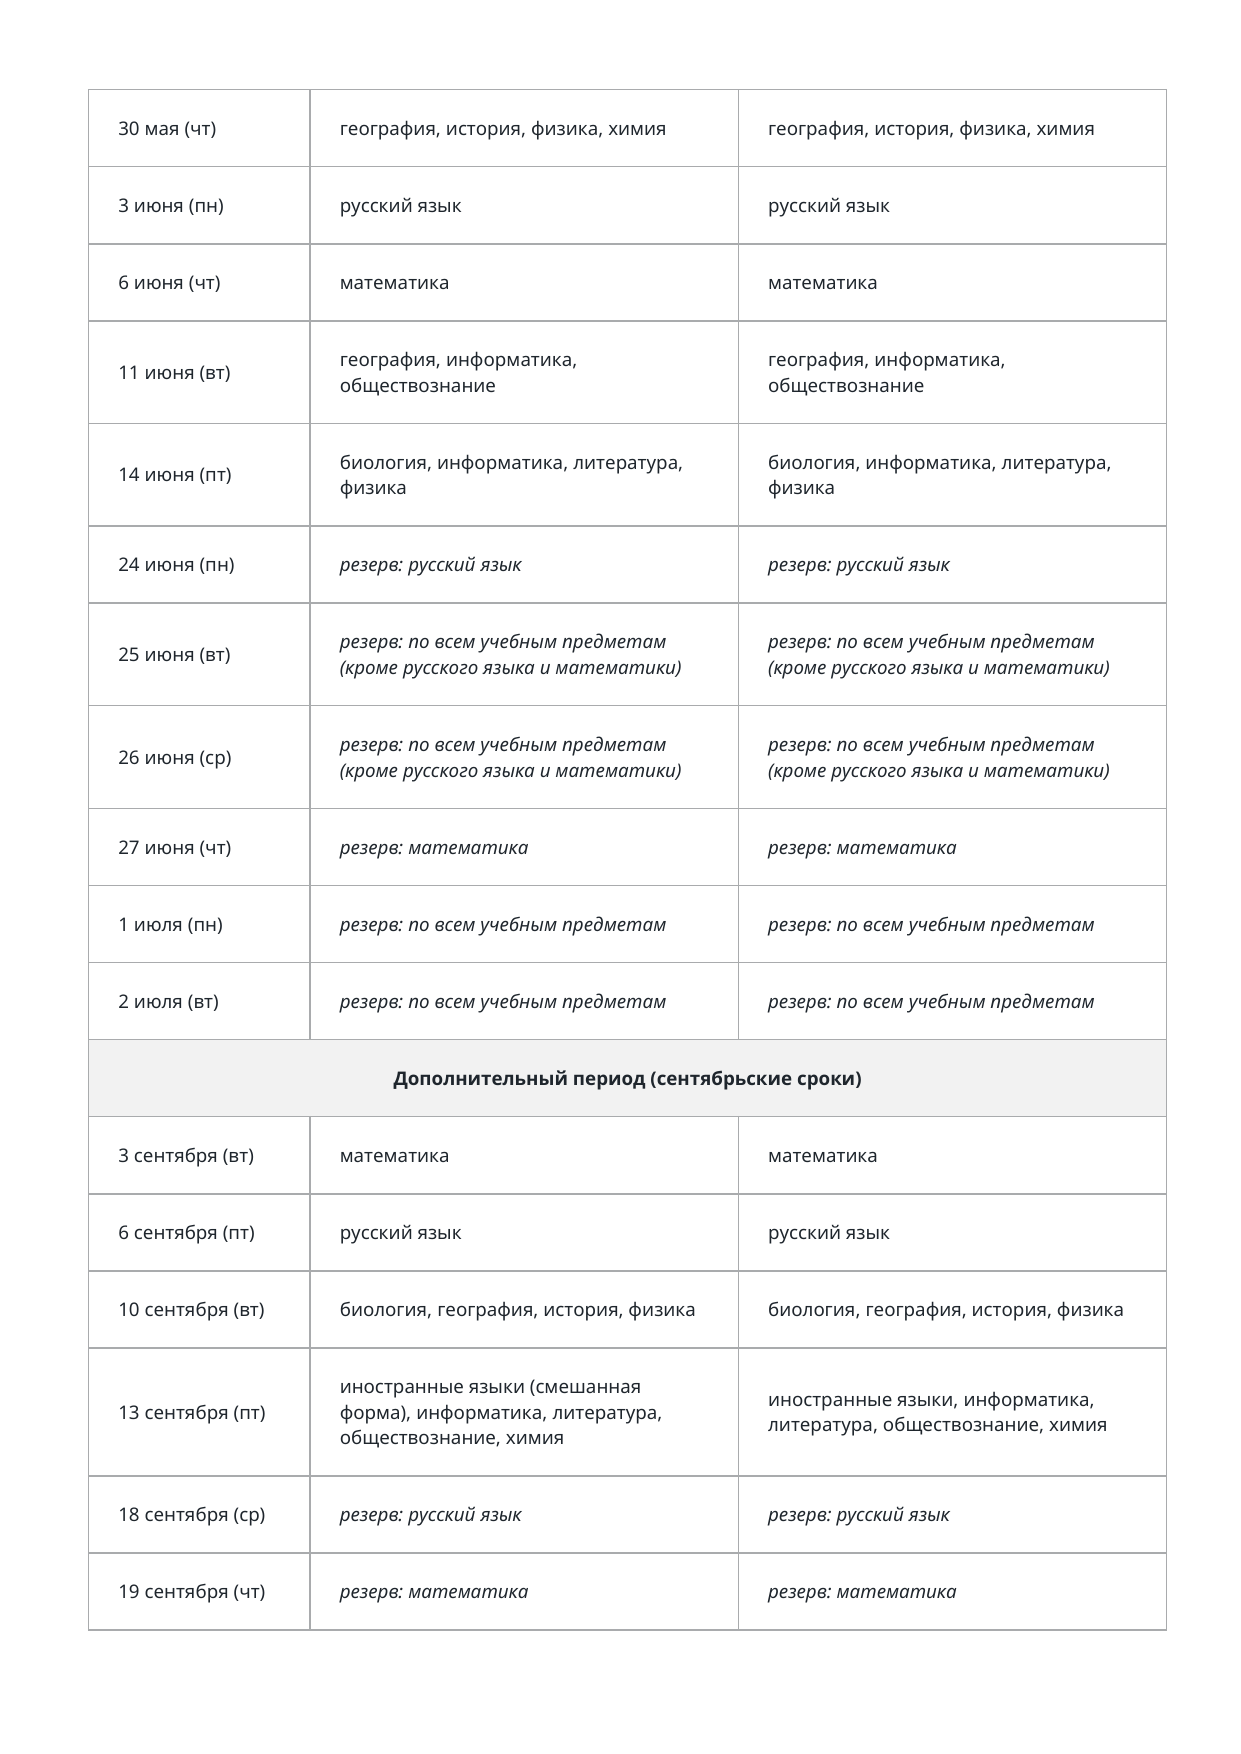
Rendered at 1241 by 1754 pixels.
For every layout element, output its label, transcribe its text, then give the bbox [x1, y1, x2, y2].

table_cell биология, информатика, литература, физика [311, 424, 738, 525]
table_cell резерв: по всем учебным предметам (кроме русского языка и математики) [739, 706, 1166, 807]
table_cell 11 июня (вт) [89, 322, 309, 422]
table_cell математика [311, 245, 738, 320]
table_cell география, информатика, обществознание [739, 322, 1166, 422]
table_cell география, история, физика, химия [311, 90, 738, 166]
table_cell 10 сентября (вт) [89, 1272, 309, 1347]
table_cell 2 июля (вт) [89, 963, 309, 1039]
table_cell резерв: математика [311, 809, 738, 884]
table_cell 30 мая (чт) [89, 90, 309, 166]
table_cell резерв: по всем учебным предметам [311, 963, 738, 1039]
table_cell резерв: математика [311, 1554, 738, 1629]
table_cell иностранные языки, информатика, литература, обществознание, химия [739, 1349, 1166, 1475]
table_cell биология, география, история, физика [739, 1272, 1166, 1347]
table_cell русский язык [739, 167, 1166, 243]
table_cell география, история, физика, химия [739, 90, 1166, 166]
table_cell резерв: по всем учебным предметам [311, 886, 738, 962]
table_cell 14 июня (пт) [89, 424, 309, 525]
table_cell 6 сентября (пт) [89, 1195, 309, 1270]
table_cell резерв: математика [739, 809, 1166, 884]
table_cell 25 июня (вт) [89, 604, 309, 705]
table_cell резерв: по всем учебным предметам (кроме русского языка и математики) [311, 706, 738, 807]
table_cell математика [739, 245, 1166, 320]
table_cell Дополнительный период (сентябрьские сроки) [89, 1040, 1166, 1116]
table_cell резерв: математика [739, 1554, 1166, 1629]
table_cell 18 сентября (ср) [89, 1477, 309, 1552]
table_cell резерв: русский язык [739, 527, 1166, 602]
table_cell география, информатика, обществознание [311, 322, 738, 422]
table_cell 1 июля (пн) [89, 886, 309, 962]
table_cell резерв: по всем учебным предметам (кроме русского языка и математики) [739, 604, 1166, 705]
table_cell математика [739, 1117, 1166, 1193]
table_cell резерв: по всем учебным предметам [739, 963, 1166, 1039]
table_cell русский язык [311, 1195, 738, 1270]
table_cell 3 сентября (вт) [89, 1117, 309, 1193]
table_cell 13 сентября (пт) [89, 1349, 309, 1475]
table_cell резерв: по всем учебным предметам (кроме русского языка и математики) [311, 604, 738, 705]
table_cell 24 июня (пн) [89, 527, 309, 602]
table_cell резерв: по всем учебным предметам [739, 886, 1166, 962]
table_cell 26 июня (ср) [89, 706, 309, 807]
table_cell резерв: русский язык [311, 527, 738, 602]
table_cell биология, информатика, литература, физика [739, 424, 1166, 525]
table_cell математика [311, 1117, 738, 1193]
table_cell резерв: русский язык [739, 1477, 1166, 1552]
table_cell 6 июня (чт) [89, 245, 309, 320]
table_cell иностранные языки (смешанная форма), информатика, литература, обществознание, химия [311, 1349, 738, 1475]
table_cell 3 июня (пн) [89, 167, 309, 243]
table_cell резерв: русский язык [311, 1477, 738, 1552]
table_cell русский язык [739, 1195, 1166, 1270]
table_cell биология, география, история, физика [311, 1272, 738, 1347]
table_cell 27 июня (чт) [89, 809, 309, 884]
table_cell 19 сентября (чт) [89, 1554, 309, 1629]
table_cell русский язык [311, 167, 738, 243]
